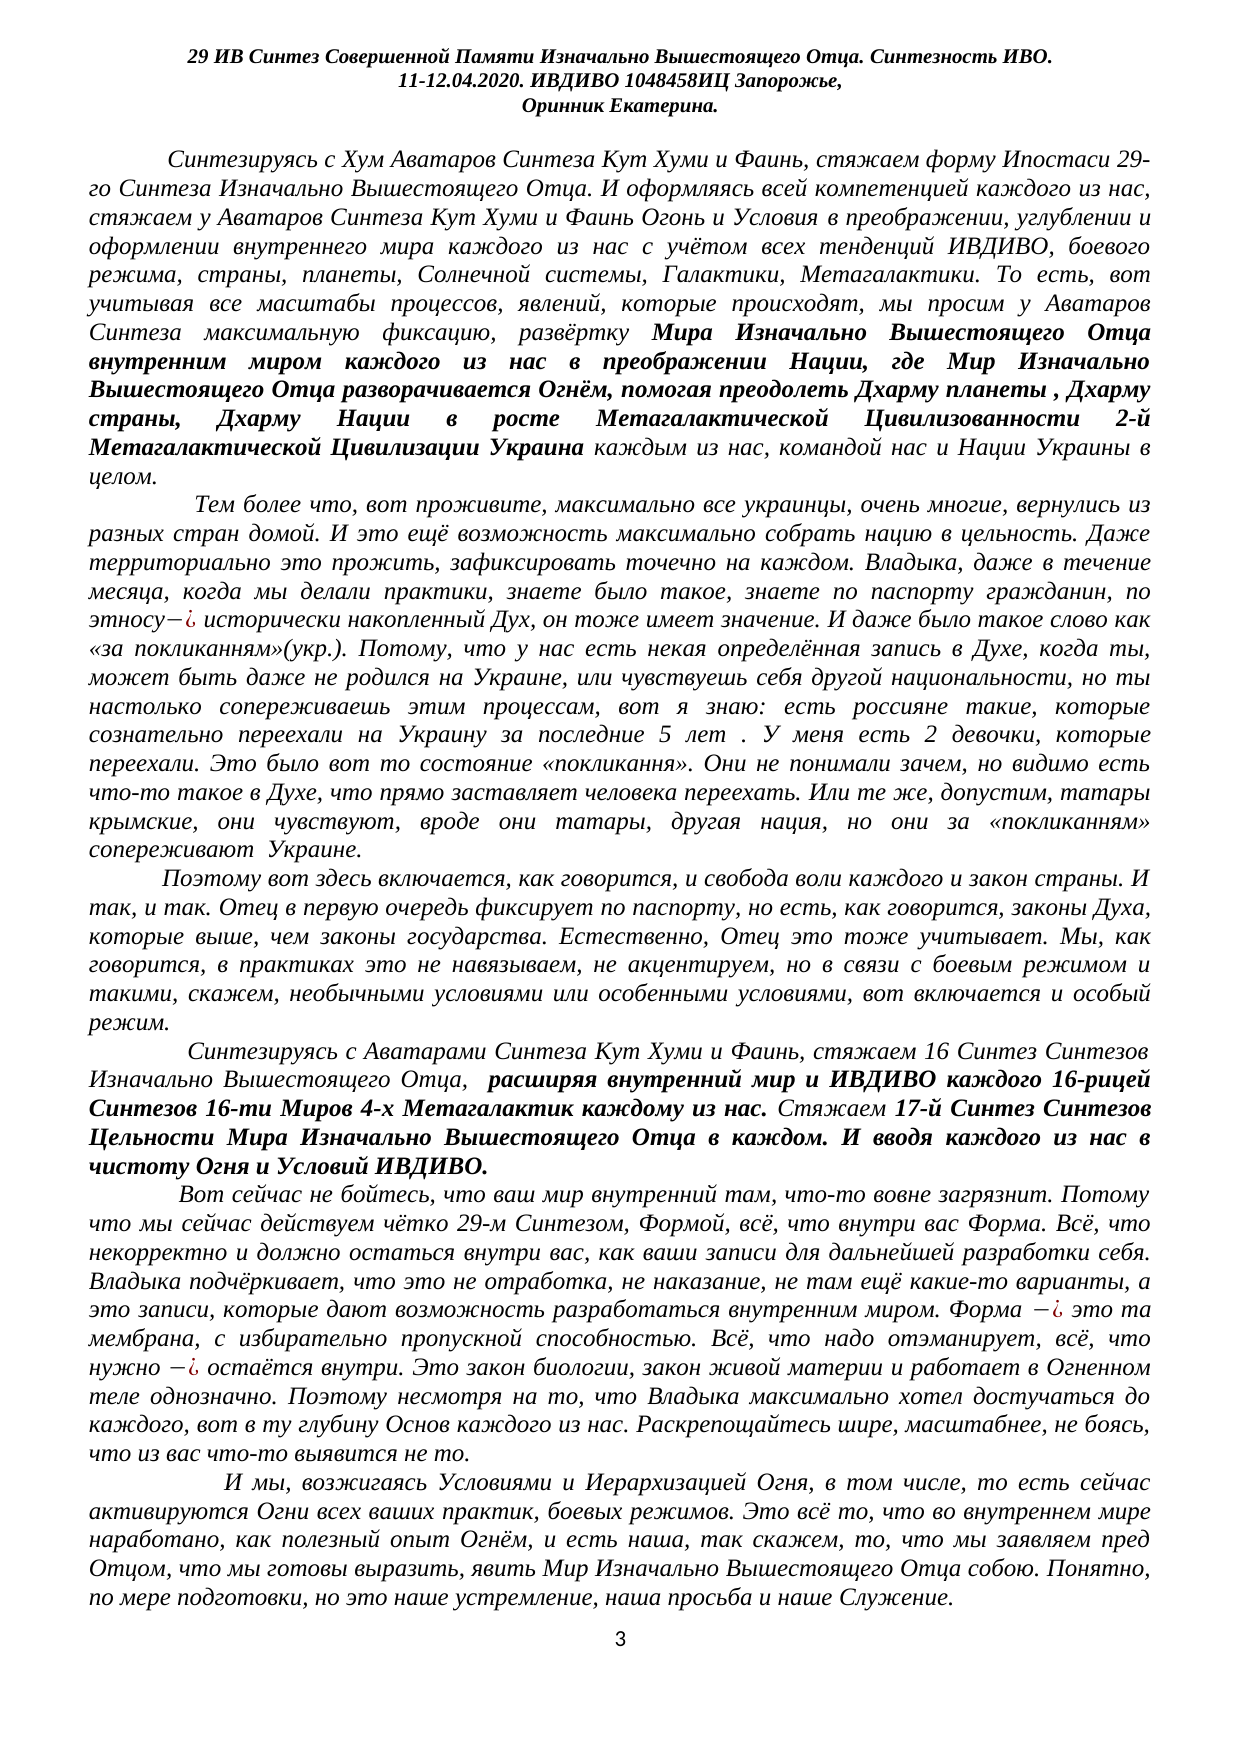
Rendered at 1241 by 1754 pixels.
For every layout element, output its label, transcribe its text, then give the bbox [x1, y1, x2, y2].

text Поэтому вот здесь включается, как говорится, и свобода воли каждого и закон страны. И так, и так. Отец в первую очередь фиксирует по паспорту, но есть, как говорится, законы Духа, которые выше, чем законы государства. Естественно, Отец это тоже учитывает. Мы, как говорится, в практиках это не навязываем, не акцентируем, но в связи с боевым режимом и такими, скажем, необычными условиями или особенными условиями, вот включается и особый режим. [89, 863, 1152, 1036]
text Тем более что, вот проживите, максимально все украинцы, очень многие, вернулись из разных стран домой. И это ещё возможность максимально собрать нацию в цельность. Даже территориально это прожить, зафиксировать точечно на каждом. Владыка, даже в течение месяца, когда мы делали практики, знаете было такое, знаете по паспорту гражданин, по этносу исторически накопленный Дух, он тоже имеет значение. И даже было такое слово как «за покликанням»(укр.). Потому, что у нас есть некая определённая запись в Духе, когда ты, может быть даже не родился на Украине, или чувствуешь себя другой национальности, но ты настолько сопереживаешь этим процессам, вот я знаю: есть россияне такие, которые сознательно переехали на Украину за последние 5 лет . У меня есть 2 девочки, которые переехали. Это было вот то состояние «покликання». Они не понимали зачем, но видимо есть что-то такое в Духе, что прямо заставляет человека переехать. Или те же, допустим, татары крымские, они чувствуют, вроде они татары, другая нация, но они за «покликанням» сопереживают Украине. [89, 489, 1152, 863]
text И мы, возжигаясь Условиями и Иерархизацией Огня, в том числе, то есть сейчас активируются Огни всех ваших практик, боевых режимов. Это всё то, что во внутреннем мире наработано, как полезный опыт Огнём, и есть наша, так скажем, то, что мы заявляем пред Отцом, что мы готовы выразить, явить Мир Изначально Вышестоящего Отца собою. Понятно, по мере подготовки, но это наше устремление, наша просьба и наше Cлужение. [89, 1467, 1152, 1611]
text Вот сейчас не бойтесь, что ваш мир внутренний там, что-то вовне загрязнит. Потому что мы сейчас действуем чётко 29-м Синтезом, Формой, всё, что внутри вас Форма. Всё, что некорректно и должно остаться внутри вас, как ваши записи для дальнейшей разработки себя. Владыка подчёркивает, что это не отработка, не наказание, не там ещё какие-то варианты, а это записи, которые дают возможность разработаться внутренним миром. Форма это та мембрана, с избирательно пропускной способностью. Всё, что надо отэманирует, всё, что нужно остаётся внутри. Это закон биологии, закон живой материи и работает в Огненном теле однозначно. Поэтому несмотря на то, что Владыка максимально хотел достучаться до каждого, вот в ту глубину Основ каждого из нас. Раскрепощайтесь шире, масштабнее, не боясь, что из вас что-то выявится не то. [89, 1179, 1152, 1467]
text Синтезируясь с Хум Аватаров Синтеза Кут Хуми и Фаинь, стяжаем форму Ипостаси 29-го Синтеза Изначально Вышестоящего Отца. И оформляясь всей компетенцией каждого из нас, стяжаем у Аватаров Синтеза Кут Хуми и Фаинь Огонь и Условия в преображении, углублении и оформлении внутреннего мира каждого из нас с учётом всех тенденций ИВДИВО, боевого режима, страны, планеты, Солнечной системы, Галактики, Метагалактики. То есть, вот учитывая все масштабы процессов, явлений, которые происходят, мы просим у Аватаров Синтеза максимальную фиксацию, развёртку Мира Изначально Вышестоящего Отца внутренним миром каждого из нас в преображении Нации, где Мир Изначально Вышестоящего Отца разворачивается Огнём, помогая преодолеть Дхарму планеты , Дхарму страны, Дхарму Нации в росте Метагалактической Цивилизованности 2-й Метагалактической Цивилизации Украина каждым из нас, командой нас и Нации Украины в целом. [89, 144, 1152, 489]
text Синтезируясь с Аватарами Синтеза Кут Хуми и Фаинь, стяжаем 16 Синтез Синтезов Изначально Вышестоящего Отца, расширяя внутренний мир и ИВДИВО каждого 16-рицей Синтезов 16-ти Миров 4-х Метагалактик каждому из нас. Стяжаем 17-й Синтез Синтезов Цельности Мира Изначально Вышестоящего Отца в каждом. И вводя каждого из нас в чистоту Огня и Условий ИВДИВО. [89, 1036, 1152, 1179]
